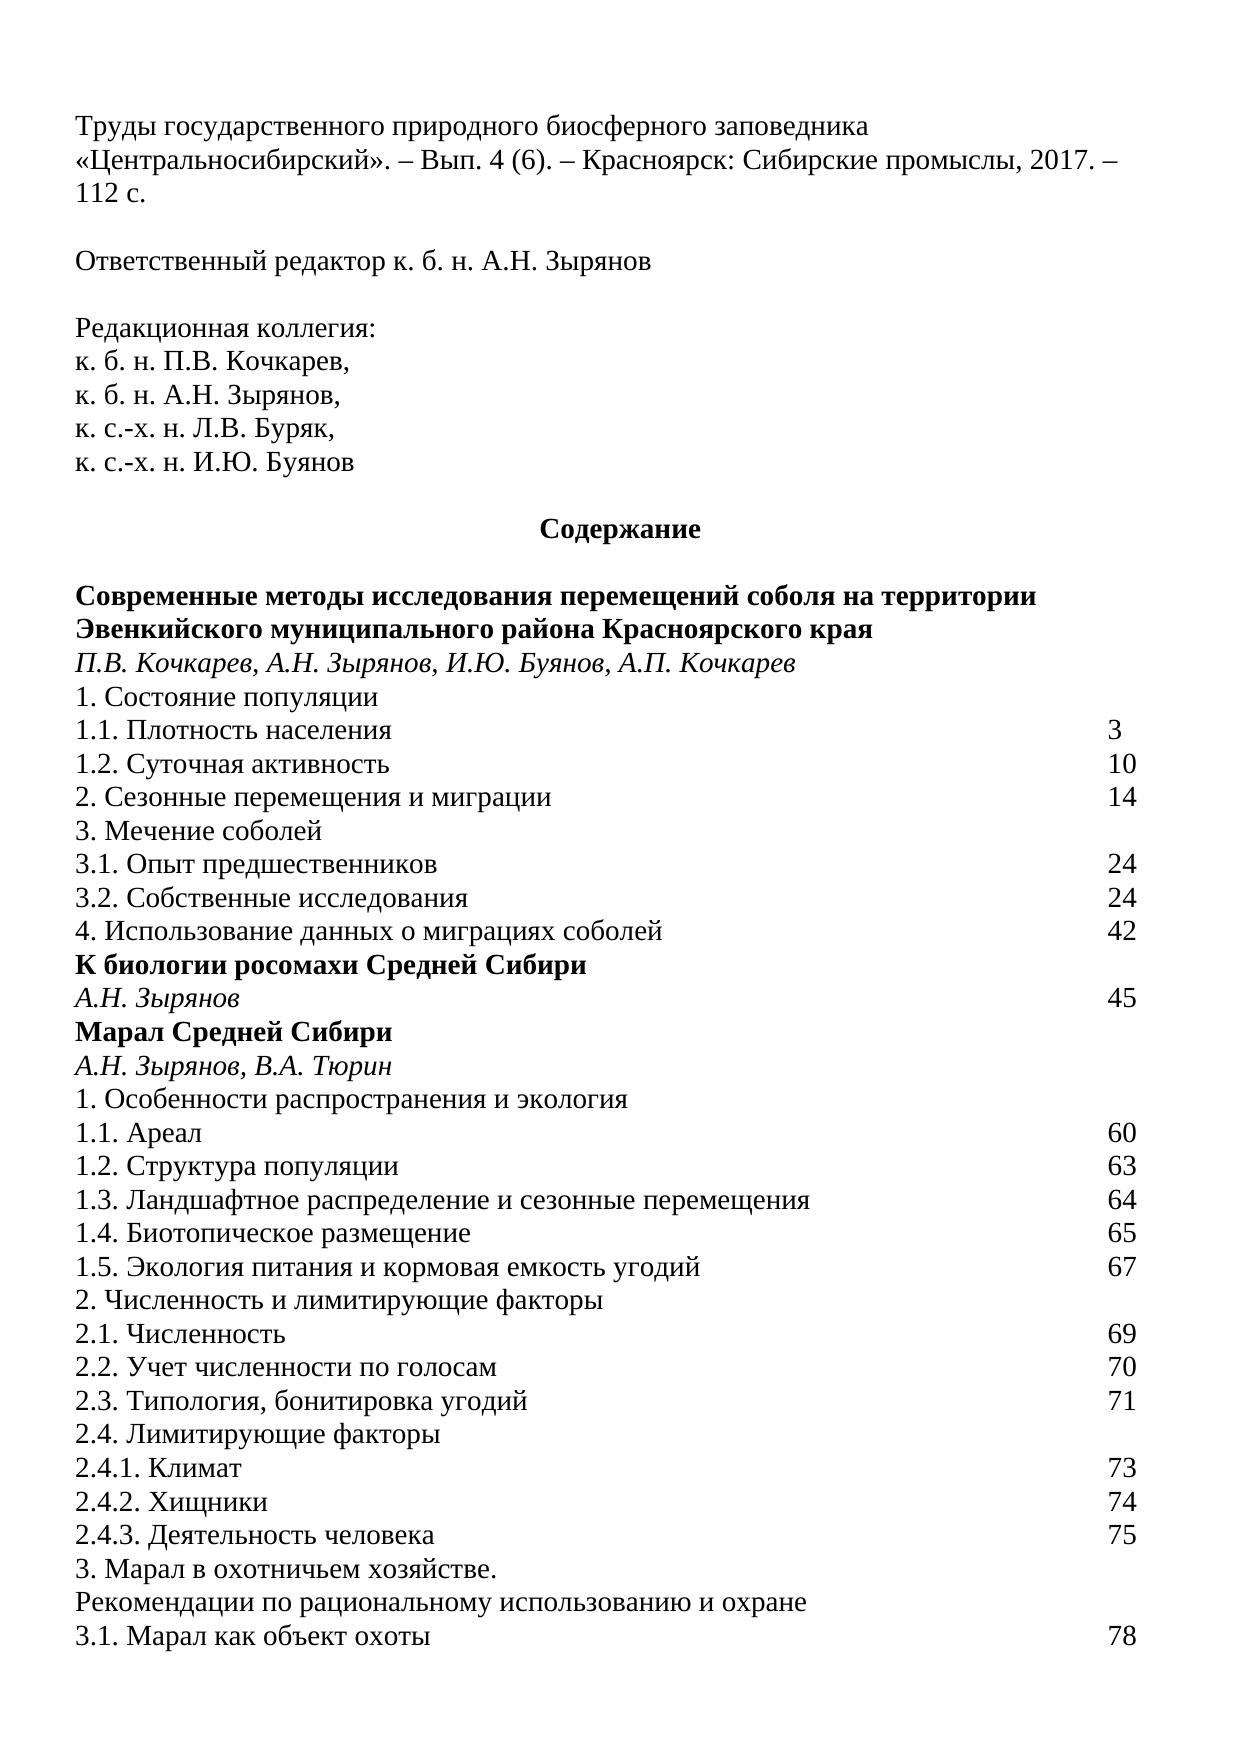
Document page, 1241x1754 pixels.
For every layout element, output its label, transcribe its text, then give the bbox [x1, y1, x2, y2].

text 4. Использование данных о миграциях соболей 42 [75, 913, 1165, 947]
text Труды государственного природного биосферного заповедника «Центральносибирский». – Вып. 4 (6). – Красноярск: Сибирские промыслы, 2017. – 112 с. [75, 108, 1165, 209]
text 1.5. Экология питания и кормовая емкость угодий 67 [75, 1249, 1165, 1282]
text 3.1. Опыт предшественников 24 [75, 846, 1165, 880]
text 2.2. Учет численности по голосам 70 [75, 1349, 1165, 1383]
text 2.4.2. Хищники 74 [75, 1484, 1165, 1517]
text 3.2. Собственные исследования 24 [75, 880, 1165, 913]
text Марал Средней Сибири [75, 1014, 1165, 1048]
text 2.4. Лимитирующие факторы [75, 1417, 1165, 1450]
text 3.1. Марал как объект охоты 78 [75, 1618, 1165, 1651]
text 1.3. Ландшафтное распределение и сезонные перемещения 64 [75, 1182, 1165, 1215]
text 3. Мечение соболей [75, 813, 1165, 846]
text 1.2. Суточная активность 10 [75, 746, 1165, 779]
text Редакционная коллегия: [75, 310, 1165, 343]
text к. с.-х. н. Л.В. Буряк, [75, 410, 1165, 444]
text 3. Марал в охотничьем хозяйстве. [75, 1551, 1165, 1584]
text 1.1. Ареал 60 [75, 1115, 1165, 1148]
text к. б. н. А.Н. Зырянов, [75, 377, 1165, 410]
text А.Н. Зырянов, В.А. Тюрин [75, 1048, 1165, 1081]
text 2. Численность и лимитирующие факторы [75, 1282, 1165, 1316]
text 1.2. Структура популяции 63 [75, 1148, 1165, 1182]
text Ответственный редактор к. б. н. А.Н. Зырянов [75, 243, 1165, 276]
text 2. Сезонные перемещения и миграции 14 [75, 779, 1165, 813]
text 1. Состояние популяции [75, 679, 1165, 712]
text 2.3. Типология, бонитировка угодий 71 [75, 1383, 1165, 1417]
text А.Н. Зырянов 45 [75, 981, 1165, 1014]
text к. б. н. П.В. Кочкарев, [75, 343, 1165, 377]
text 2.4.1. Климат 73 [75, 1450, 1165, 1484]
text 1.4. Биотопическое размещение 65 [75, 1215, 1165, 1249]
text П.В. Кочкарев, А.Н. Зырянов, И.Ю. Буянов, А.П. Кочкарев [75, 645, 1165, 679]
text Рекомендации по рациональному использованию и охране [75, 1584, 1165, 1618]
text 1.1. Плотность населения 3 [75, 712, 1165, 746]
text К биологии росомахи Средней Сибири [75, 947, 1165, 981]
text к. с.-х. н. И.Ю. Буянов [75, 444, 1165, 477]
text 1. Особенности распространения и экология [75, 1081, 1165, 1115]
text 2.1. Численность 69 [75, 1316, 1165, 1349]
text Содержание [75, 511, 1165, 544]
text Современные методы исследования перемещений соболя на территории Эвенкийского муниципального района Красноярского края [75, 578, 1165, 645]
text 2.4.3. Деятельность человека 75 [75, 1517, 1165, 1551]
